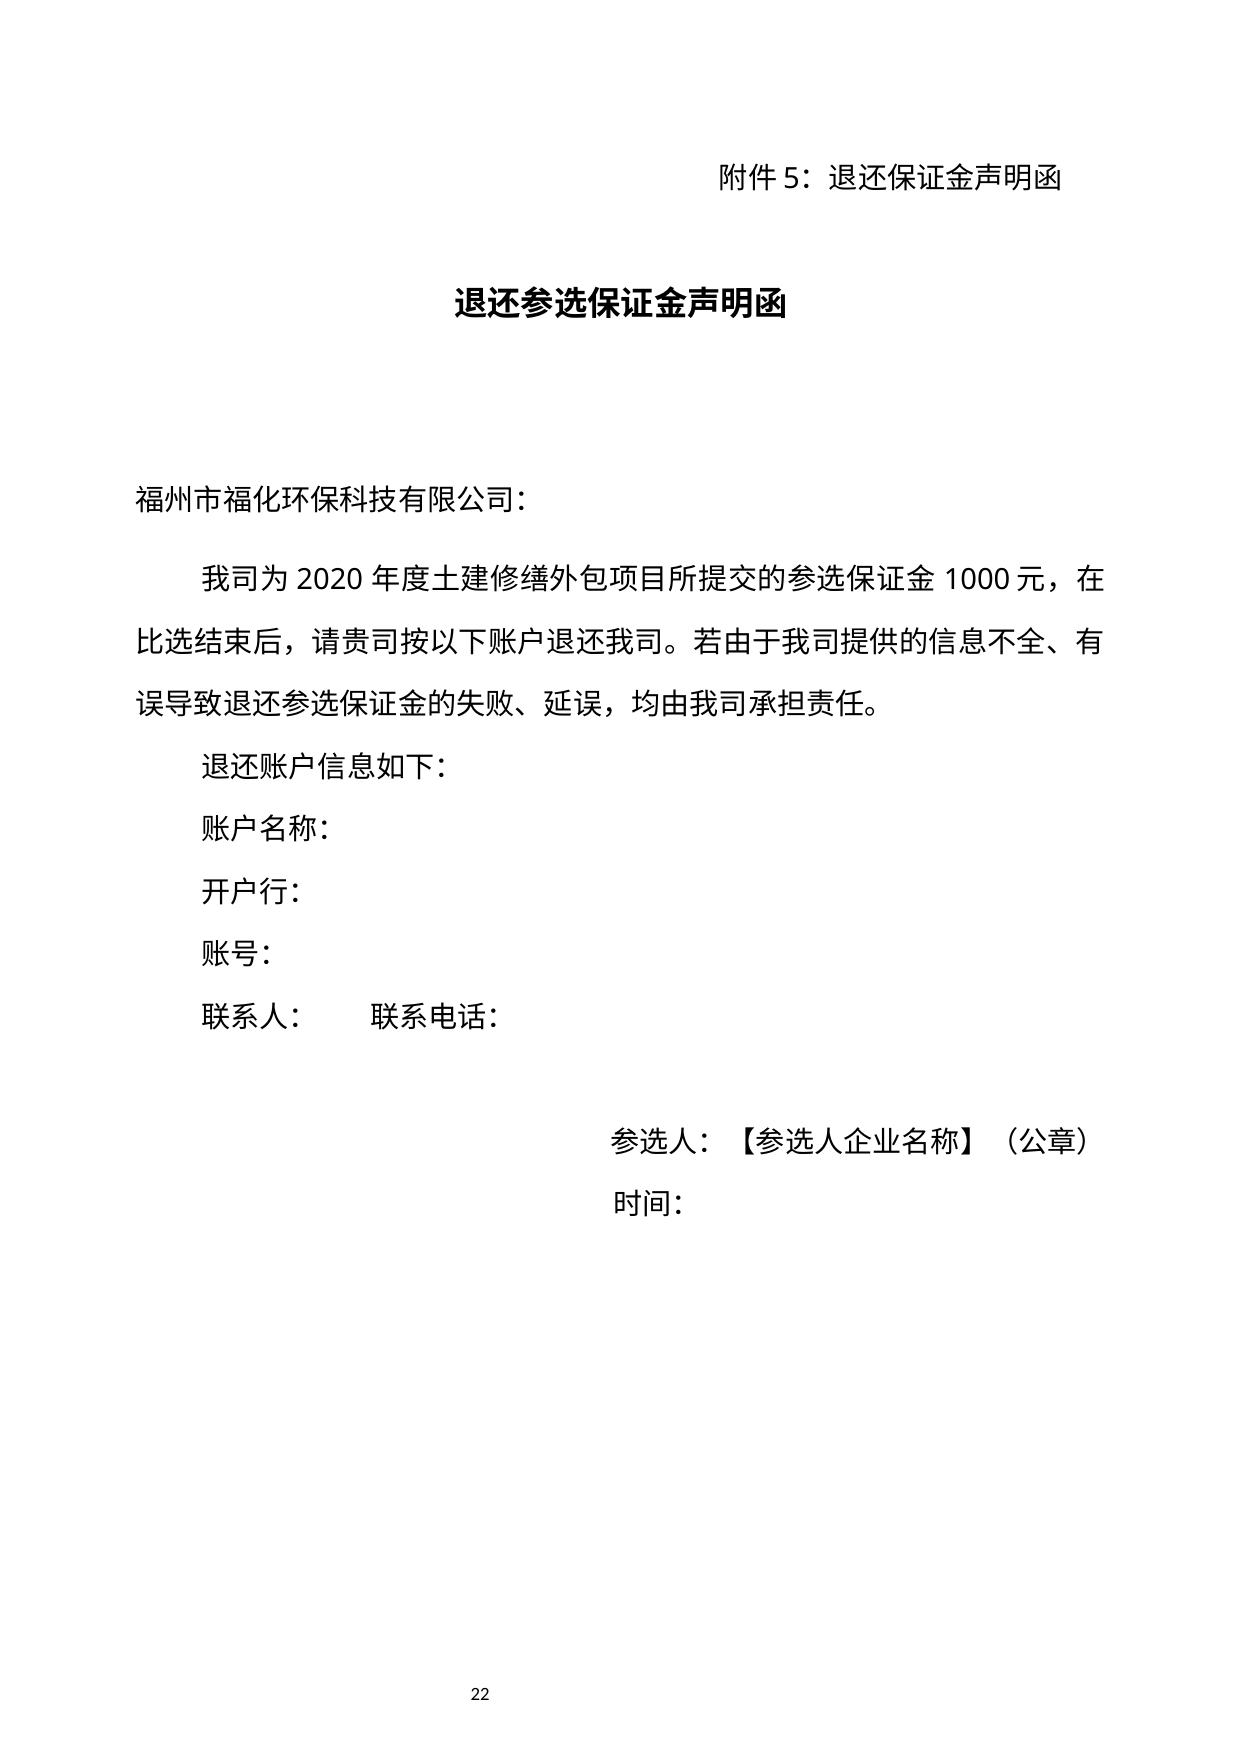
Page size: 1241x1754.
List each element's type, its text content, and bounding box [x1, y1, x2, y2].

list 退还账户信息如下： [135, 727, 1106, 790]
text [135, 154, 1106, 197]
list 联系人： 联系电话： [135, 977, 1106, 1040]
list 账户名称： [135, 790, 1106, 852]
text 退还参选保证金声明函 [135, 277, 1106, 325]
list 时间： [135, 1165, 1106, 1227]
list 参选人：【参选人企业名称】（公章） [135, 1102, 1106, 1165]
list 账号： [135, 915, 1106, 977]
list 我司为2020 年度土建修缮外包项目所提交的参选保证金1000元，在比选结束后，请贵司按以下账户退还我司。若由于我司提供的信息不全、有误导致退还参选保证金的失败、延误，均由我司承担责任。 [135, 540, 1106, 727]
list 开户行： [135, 852, 1106, 915]
text 福州市福化环保科技有限公司： [135, 476, 1106, 519]
